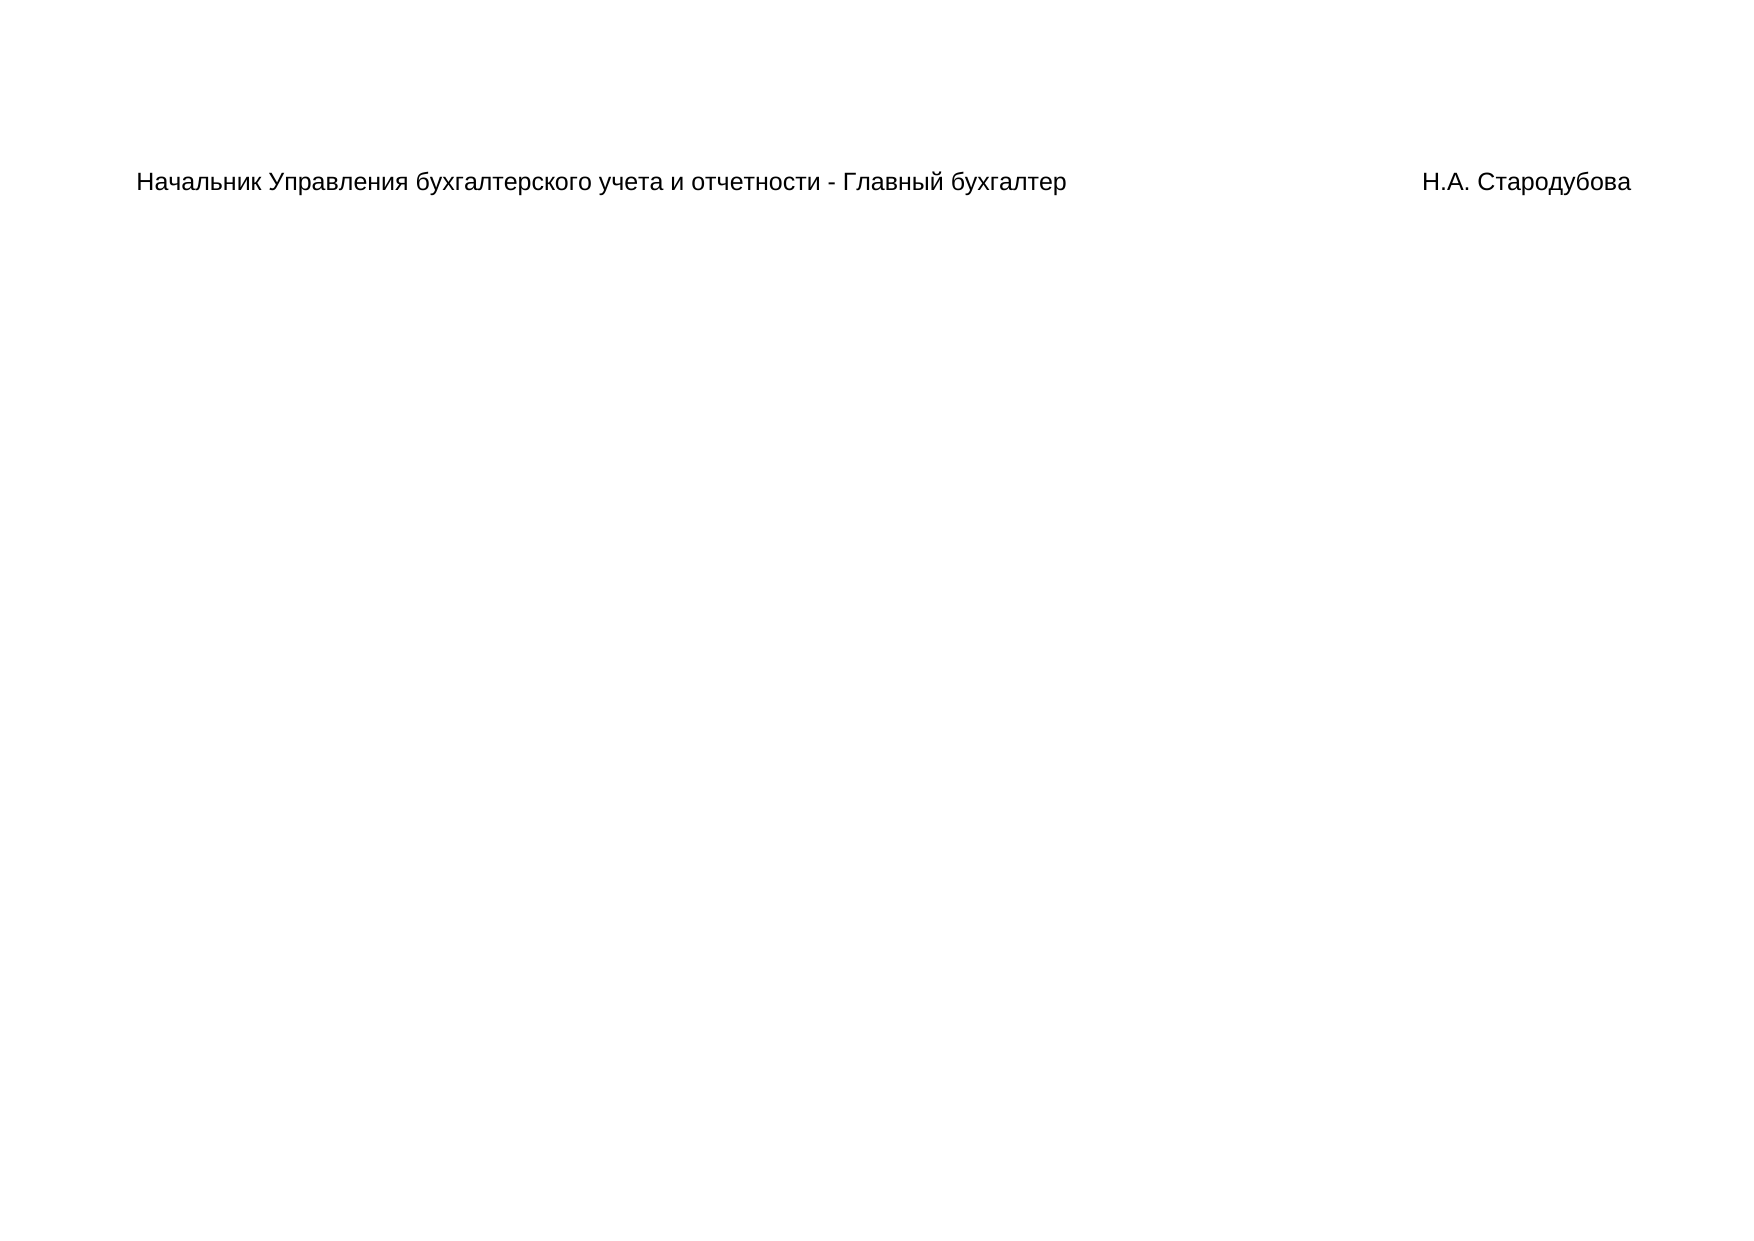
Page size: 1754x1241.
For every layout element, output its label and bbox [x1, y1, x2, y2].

table_header [118, 118, 1695, 221]
